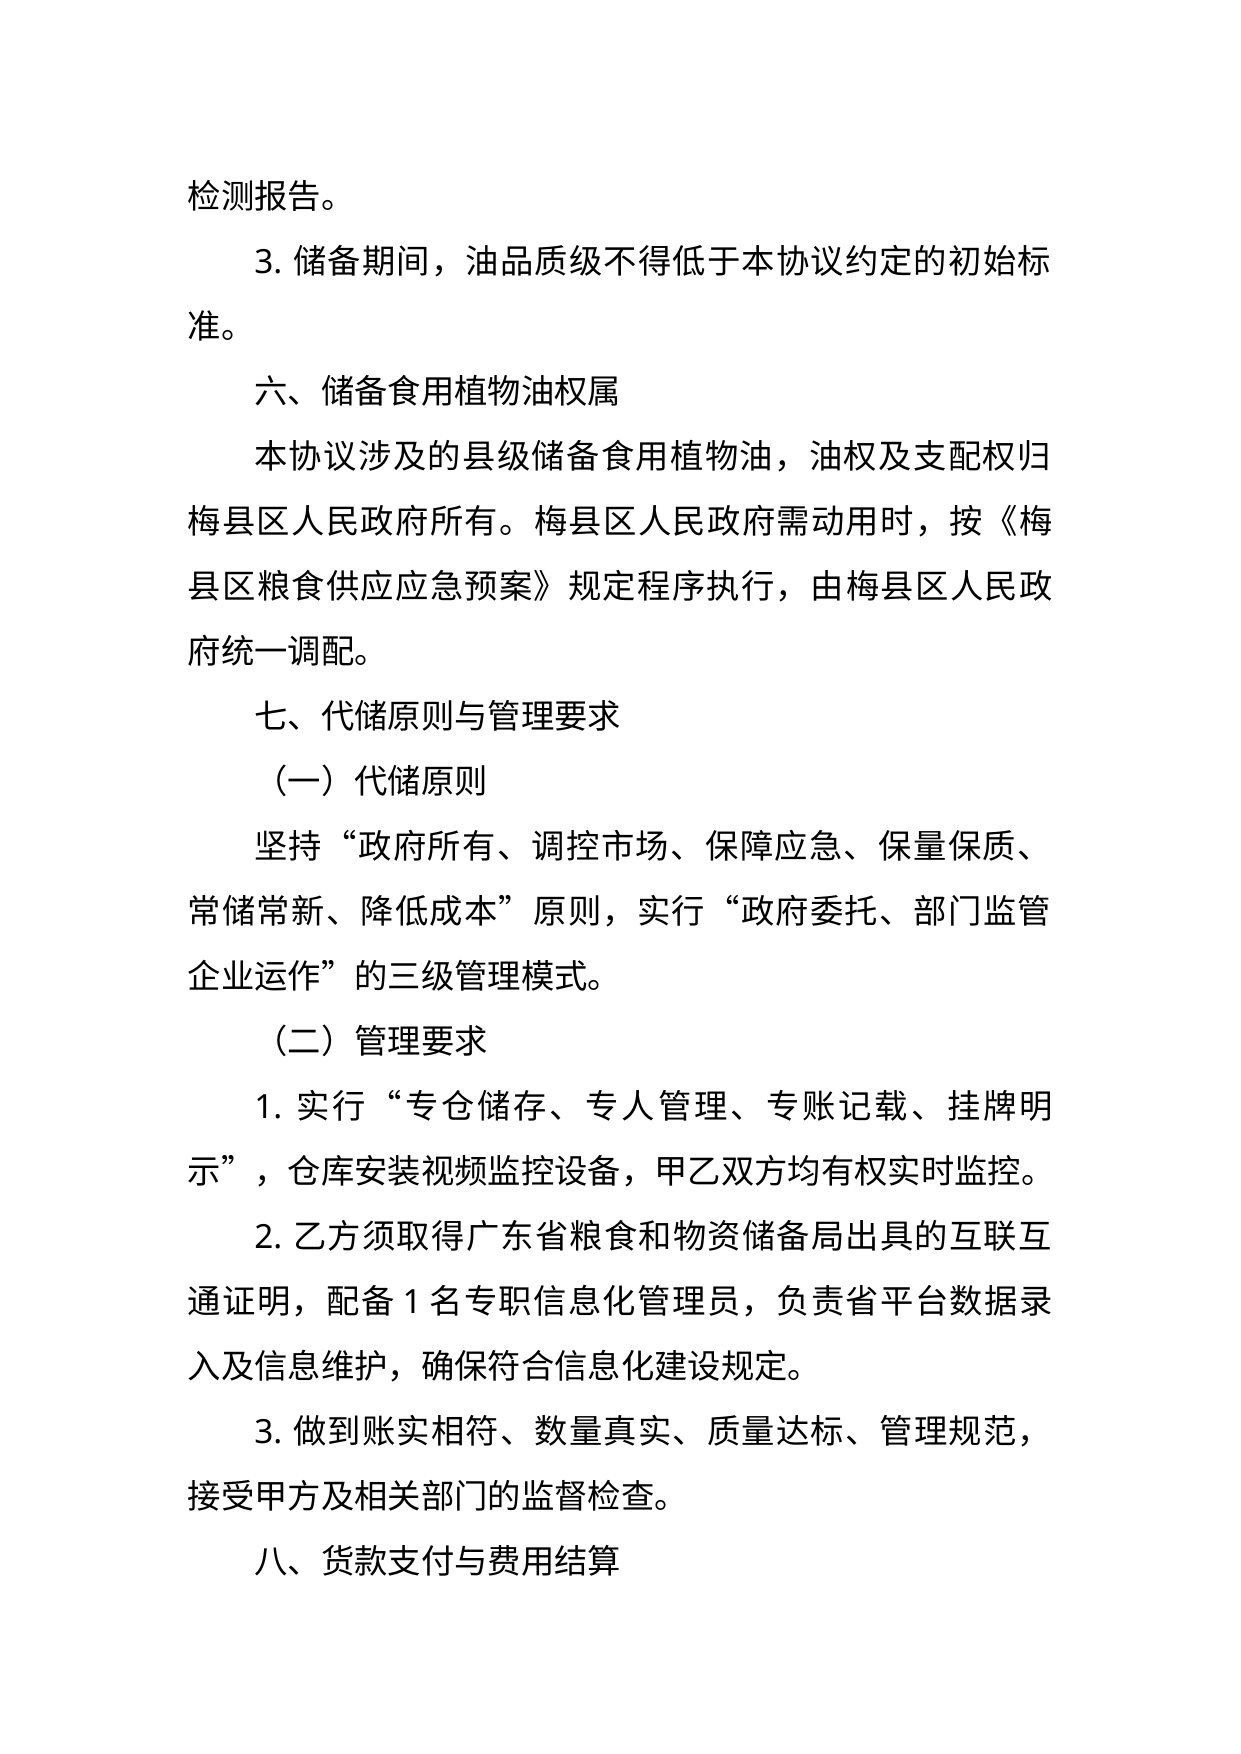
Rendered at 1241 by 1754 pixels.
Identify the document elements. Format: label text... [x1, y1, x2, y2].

text 本协议涉及的县级储备食用植物油，油权及支配权归梅县区人民政府所有。梅县区人民政府需动用时，按《梅县区粮食供应应急预案》规定程序执行，由梅县区人民政府统一调配。 [187, 422, 1053, 682]
text 六、储备食用植物油权属 [187, 357, 1053, 422]
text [187, 162, 1053, 227]
text 坚持“政府所有、调控市场、保障应急、保量保质、常储常新、降低成本”原则，实行“政府委托、部门监管、企业运作”的三级管理模式。 [187, 812, 1053, 1007]
text 2. 乙方须取得广东省粮食和物资储备局出具的互联互通证明，配备1名专职信息化管理员，负责省平台数据录入及信息维护，确保符合信息化建设规定。 [187, 1202, 1053, 1397]
text 七、代储原则与管理要求 [187, 682, 1053, 747]
text 3. 储备期间，油品质级不得低于本协议约定的初始标准。 [187, 227, 1053, 357]
text 1. 实行“专仓储存、专人管理、专账记载、挂牌明示”，仓库安装视频监控设备，甲乙双方均有权实时监控。 [187, 1072, 1053, 1202]
text （一）代储原则 [187, 747, 1053, 812]
text 3. 做到账实相符、数量真实、质量达标、管理规范，接受甲方及相关部门的监督检查。 [187, 1397, 1053, 1527]
text （二）管理要求 [187, 1007, 1053, 1072]
text 八、货款支付与费用结算 [187, 1527, 1053, 1592]
